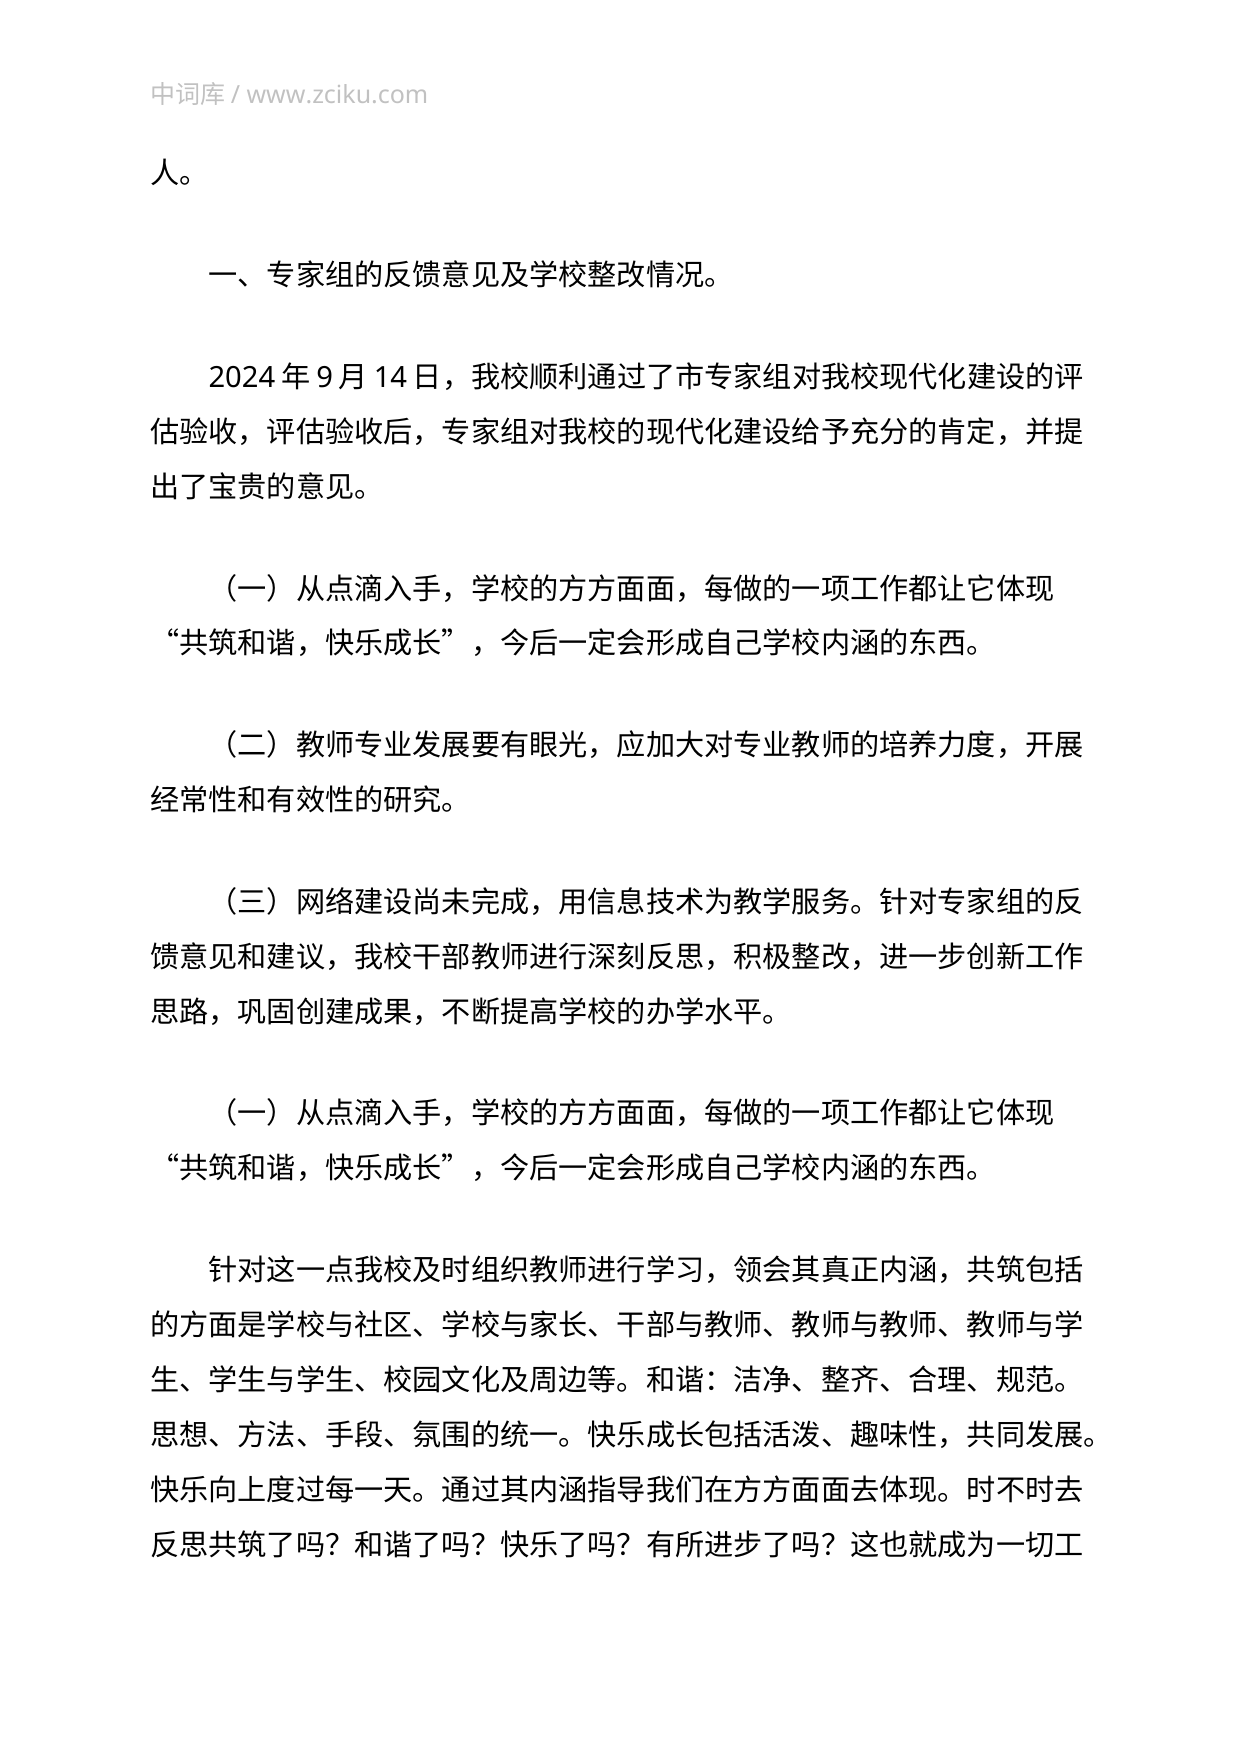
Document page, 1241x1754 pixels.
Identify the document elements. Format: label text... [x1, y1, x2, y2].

text （二）教师专业发展要有眼光，应加大对专业教师的培养力度，开展经常性和有效性的研究。 [150, 722, 1090, 819]
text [150, 150, 1090, 192]
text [150, 1247, 1090, 1563]
text （一）从点滴入手，学校的方方面面，每做的一项工作都让它体现“共筑和谐，快乐成长”，今后一定会形成自己学校内涵的东西。 [150, 565, 1090, 662]
text 一、专家组的反馈意见及学校整改情况。 [150, 252, 1090, 294]
text 2024年9月14日，我校顺利通过了市专家组对我校现代化建设的评估验收，评估验收后，专家组对我校的现代化建设给予充分的肯定，并提出了宝贵的意见。 [150, 353, 1090, 506]
text （一）从点滴入手，学校的方方面面，每做的一项工作都让它体现“共筑和谐，快乐成长”，今后一定会形成自己学校内涵的东西。 [150, 1090, 1090, 1187]
text （三）网络建设尚未完成，用信息技术为教学服务。针对专家组的反馈意见和建议，我校干部教师进行深刻反思，积极整改，进一步创新工作思路，巩固创建成果，不断提高学校的办学水平。 [150, 878, 1090, 1031]
